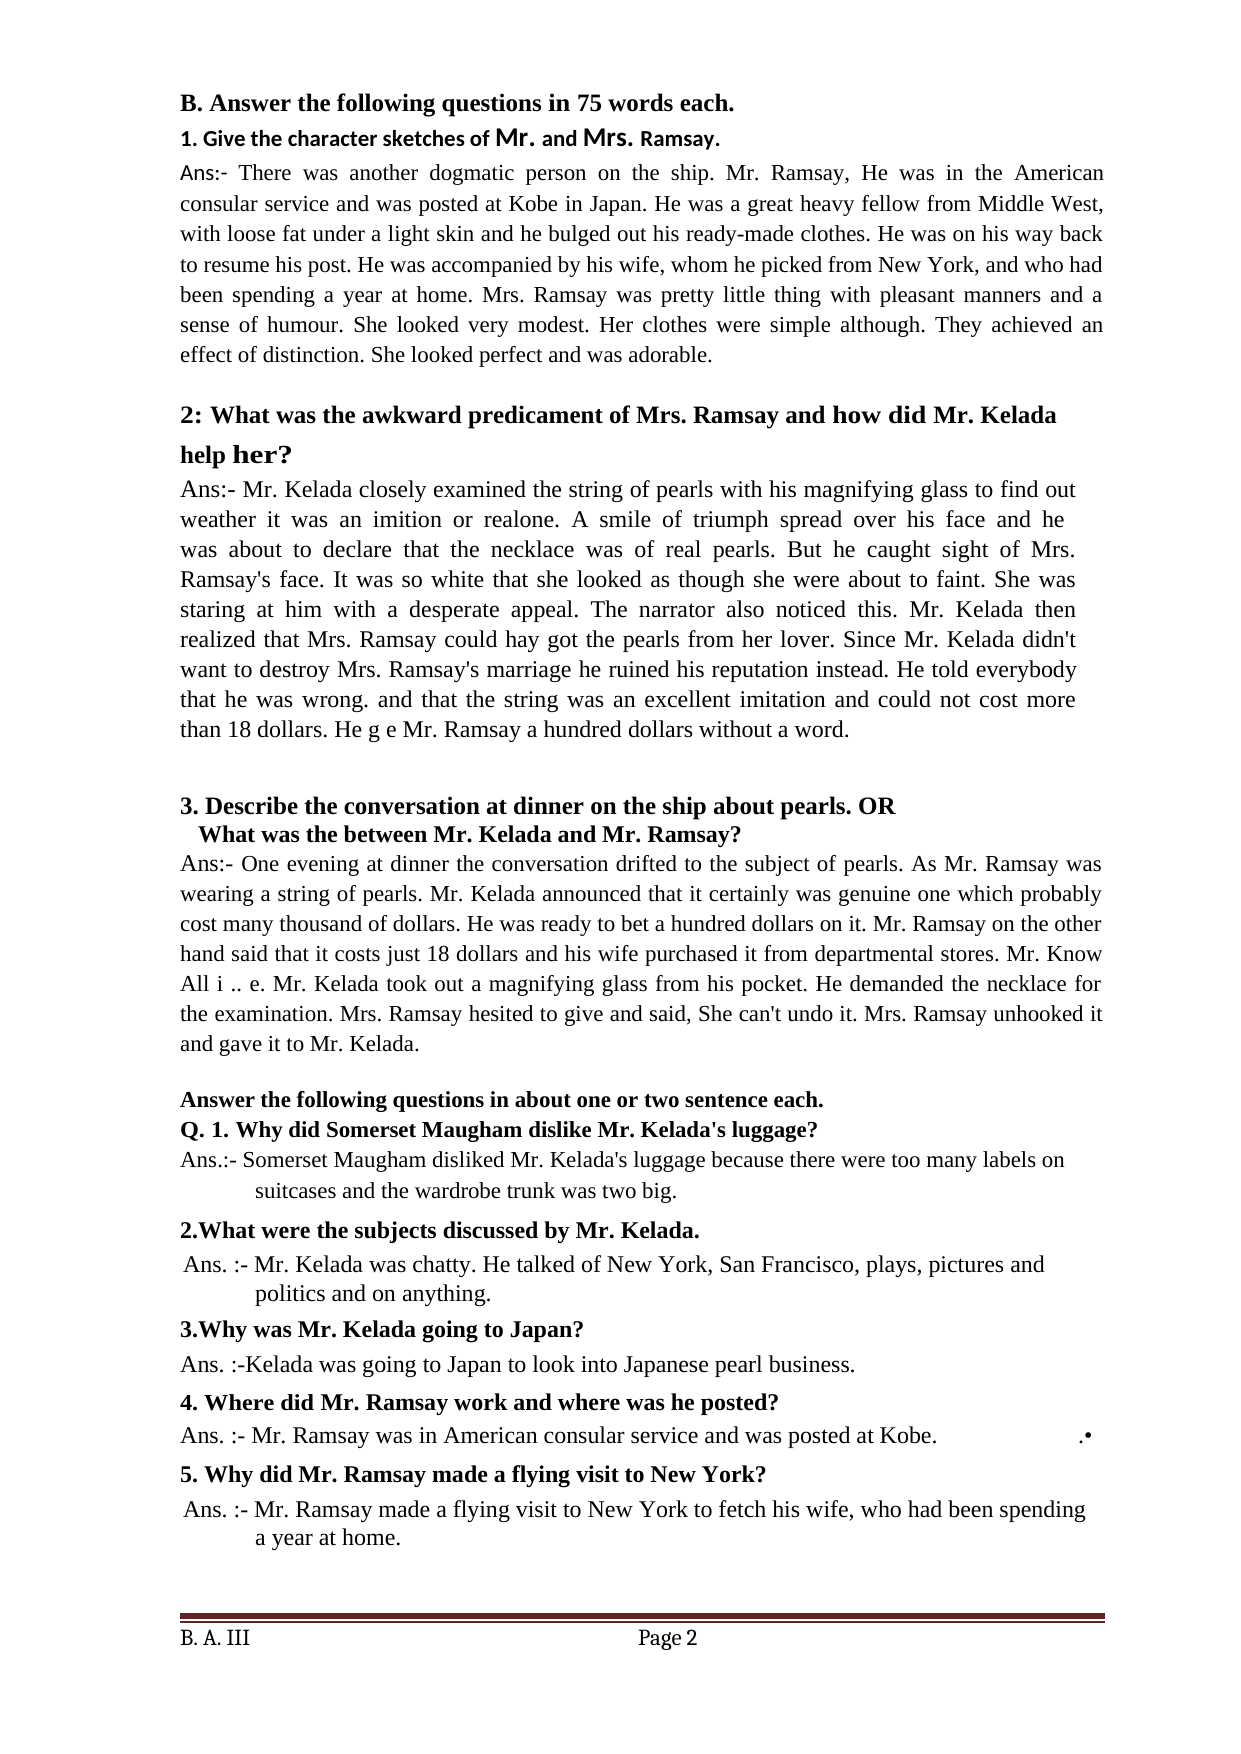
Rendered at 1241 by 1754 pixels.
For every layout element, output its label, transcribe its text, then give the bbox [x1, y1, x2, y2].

text Answer the following questions in about one or two sentence each. Q. 1. Why did Somerset Maugham dislike Mr. Kelada's luggage? [180, 1086, 1105, 1143]
text 2.What were the subjects discussed by Mr. Kelada. [180, 1207, 1105, 1246]
text Ans. :-Kelada was going to Japan to look into Japanese pearl business. [180, 1346, 1105, 1379]
text 3.Why was Mr. Kelada going to Japan? [180, 1307, 1105, 1346]
text Ans:- Mr. Kelada closely examined the string of pearls with his magnifying glass to find out weather it was an imition or realone. A smile of triumph spread over his face and he was about to declare that the necklace was of real pearls. But he caught sight of Mrs. Ramsay's face. It was so white that she looked as though she were about to faint. She was staring at him with a desperate appeal. The narrator also noticed this. Mr. Kelada then realized that Mrs. Ramsay could hay got the pearls from her lover. Since Mr. Kelada didn't want to destroy Mrs. Ramsay's marriage he ruined his reputation instead. He told everybody that he was wrong. and that the string was an excellent imitation and could not cost more than 18 dollars. He g e Mr. Ramsay a hundred dollars without a word. [180, 473, 1078, 743]
text Ans:- One evening at dinner the conversation drifted to the subject of pearls. As Mr. Ramsay was wearing a string of pearls. Mr. Kelada announced that it certainly was genuine one which probably cost many thousand of dollars. He was ready to bet a hundred dollars on it. Mr. Ramsay on the other hand said that it costs just 18 dollars and his wife purchased it from departmental stores. Mr. Know All i .. e. Mr. Kelada took out a magnifying glass from his pocket. He demanded the necklace for the examination. Mrs. Ramsay hesited to give and said, She can't undo it. Mrs. Ramsay unhooked it and gave it to Mr. Kelada. [180, 847, 1104, 1057]
text 5. Why did Mr. Ramsay made a flying visit to New York? [180, 1451, 1105, 1491]
text 2: What was the awkward predicament of Mrs. Ramsay and how did Mr. Kelada help her? [180, 392, 1105, 471]
text 4. Where did Mr. Ramsay work and where was he posted? [180, 1379, 1105, 1418]
text B. Answer the following questions in 75 words each. [180, 75, 1105, 120]
text Ans. :- Mr. Kelada was chatty. He talked of New York, San Francisco, plays, pictures and politics and on anything. [183, 1250, 1100, 1307]
text Ans. :- Mr. Ramsay made a flying visit to New York to fetch his wife, who had been spending a year at home. [183, 1494, 1100, 1551]
text What was the between Mr. Kelada and Mr. Ramsay? [180, 822, 1105, 847]
text Ans:- There was another dogmatic person on the ship. Mr. Ramsay, He was in the American consular service and was posted at Kobe in Japan. He was a great heavy fellow from Middle West, with loose fat under a light skin and he bulged out his ready-made clothes. He was on his way back to resume his post. He was accompanied by his wife, whom he picked from New York, and who had been spending a year at home. Mrs. Ramsay was pretty little thing with pleasant manners and a sense of humour. She looked very modest. Her clothes were simple although. They achieved an effect of distinction. She looked perfect and was adorable. [180, 158, 1105, 368]
text 1. Give the character sketches of Mr. and Mrs. Ramsay. [180, 120, 1105, 153]
text 3. Describe the conversation at dinner on the ship about pearls. OR [180, 783, 1105, 822]
text Ans.:- Somerset Maugham disliked Mr. Kelada's luggage because there were too many labels on suitcases and the wardrobe trunk was two big. [180, 1147, 1105, 1203]
text Ans. :- Mr. Ramsay was in American consular service and was posted at Kobe. .• [180, 1418, 1105, 1451]
